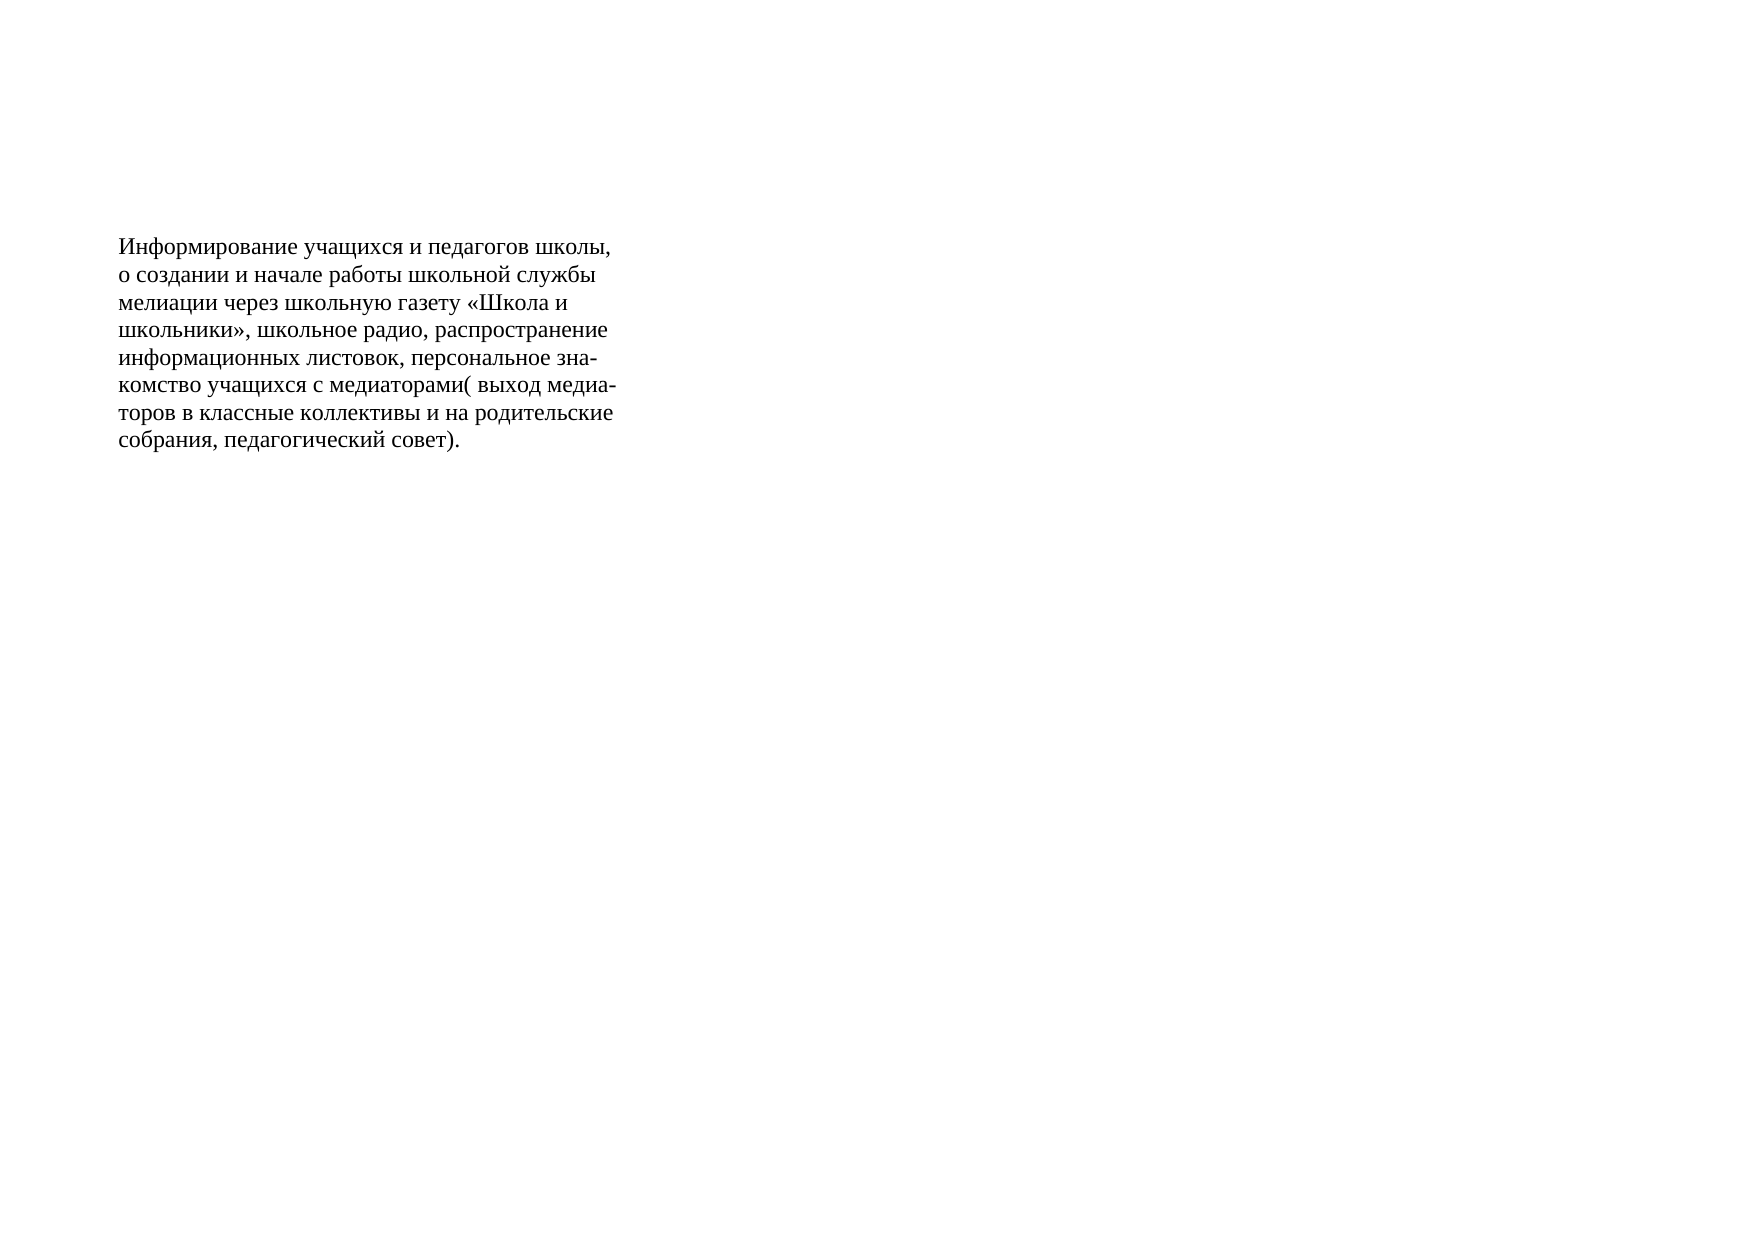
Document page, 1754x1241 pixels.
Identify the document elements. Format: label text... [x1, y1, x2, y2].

table_header Информирование учащихся и педагогов школы, о создании и начале работы школьной службы мелиации через школьную газету «Школа и школьники», школьное радио, распространение информационных листовок, персональное зна-комство учащихся с медиаторами( выход медиа-торов в классные коллективы и на родительские собрания, педагогический совет). [107, 232, 637, 456]
